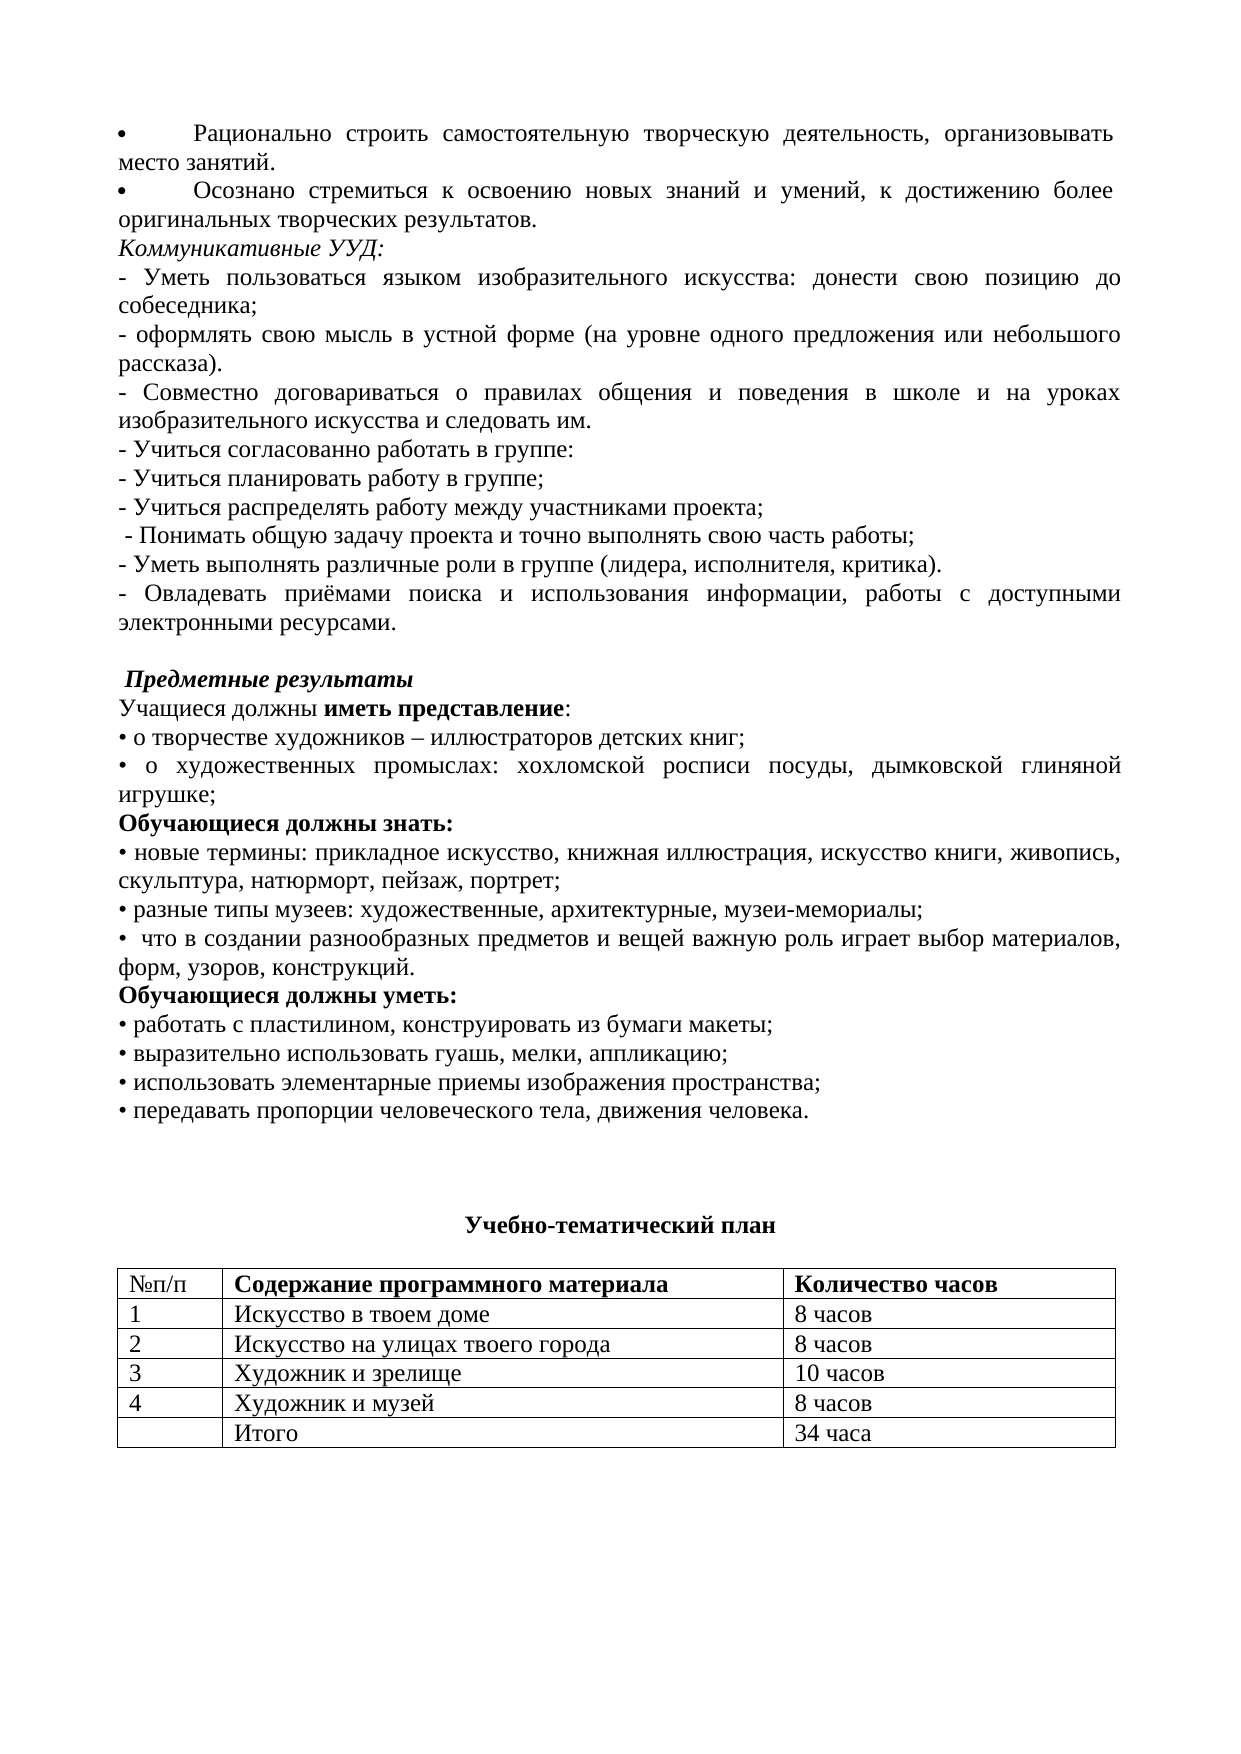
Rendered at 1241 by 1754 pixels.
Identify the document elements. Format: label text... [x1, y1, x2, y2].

text • работать с пластилином, конструировать из бумаги макеты; [118, 1009, 1122, 1038]
list Рационально строить самостоятельную творческую деятельность, организовывать место занятий. [118, 118, 1114, 176]
text • о творчестве художников – иллюстраторов детских книг; [118, 722, 1122, 751]
text - Уметь пользоваться языком изобразительного искусства: донести свою позицию до собеседника; [118, 262, 1122, 319]
table_cell 1 [118, 1299, 222, 1328]
text • о художественных промыслах: хохломской росписи посуды, дымковской глиняной игрушке; [118, 751, 1122, 808]
table_cell Искусство на улицах твоего города [223, 1329, 783, 1357]
text Предметные результаты [118, 664, 1122, 693]
list Осознано стремиться к освоению новых знаний и умений, к достижению более оригинальных творческих результатов. [118, 176, 1114, 233]
table_cell 8 часов [784, 1299, 1115, 1328]
text Обучающиеся должны знать: [118, 808, 1122, 837]
table_cell 8 часов [784, 1388, 1115, 1417]
text - Уметь выполнять различные роли в группе (лидера, исполнителя, критика). [118, 549, 1122, 578]
table_cell 10 часов [784, 1359, 1115, 1387]
text • что в создании разнообразных предметов и вещей важную роль играет выбор материалов, форм, узоров, конструкций. [118, 923, 1122, 981]
table_cell 2 [118, 1329, 222, 1357]
table_cell Искусство в твоем доме [223, 1299, 783, 1328]
text • выразительно использовать гуашь, мелки, аппликацию; [118, 1038, 1122, 1067]
text - Учиться планировать работу в группе; [118, 463, 1122, 492]
table_header Содержание программного материала [223, 1269, 783, 1298]
text - Учиться распределять работу между участниками проекта; [118, 492, 1122, 521]
table_cell Художник и музей [223, 1388, 783, 1417]
text - Овладевать приёмами поиска и использования информации, работы с доступными электронными ресурсами. [118, 578, 1122, 636]
table_cell Итого [223, 1418, 783, 1447]
text Учебно-тематический план [118, 1211, 1122, 1239]
text Коммуникативные УУД: [118, 233, 1095, 262]
table_cell 3 [118, 1359, 222, 1387]
text • использовать элементарные приемы изображения пространства; [118, 1067, 1122, 1096]
table_cell Художник и зрелище [223, 1359, 783, 1387]
text Учащиеся должны иметь представление: [118, 693, 1122, 722]
table_cell 4 [118, 1388, 222, 1417]
table_cell 34 часа [784, 1418, 1115, 1447]
text - Понимать общую задачу проекта и точно выполнять свою часть работы; [118, 521, 1122, 549]
table_cell [118, 1418, 222, 1447]
text - Учиться согласованно работать в группе: [118, 434, 1122, 463]
text • передавать пропорции человеческого тела, движения человека. [118, 1096, 1122, 1124]
table_header Количество часов [784, 1269, 1115, 1298]
text Обучающиеся должны уметь: [118, 981, 1122, 1009]
text • разные типы музеев: художественные, архитектурные, музеи-мемориалы; [118, 894, 1122, 923]
text - оформлять свою мысль в устной форме (на уровне одного предложения или небольшого рассказа). [118, 319, 1122, 377]
table_cell 8 часов [784, 1329, 1115, 1357]
text • новые термины: прикладное искусство, книжная иллюстрация, искусство книги, живопись, скульптура, натюрморт, пейзаж, портрет; [118, 837, 1122, 894]
text - Совместно договариваться о правилах общения и поведения в школе и на уроках изобразительного искусства и следовать им. [118, 377, 1122, 434]
table_header №п/п [118, 1269, 222, 1298]
